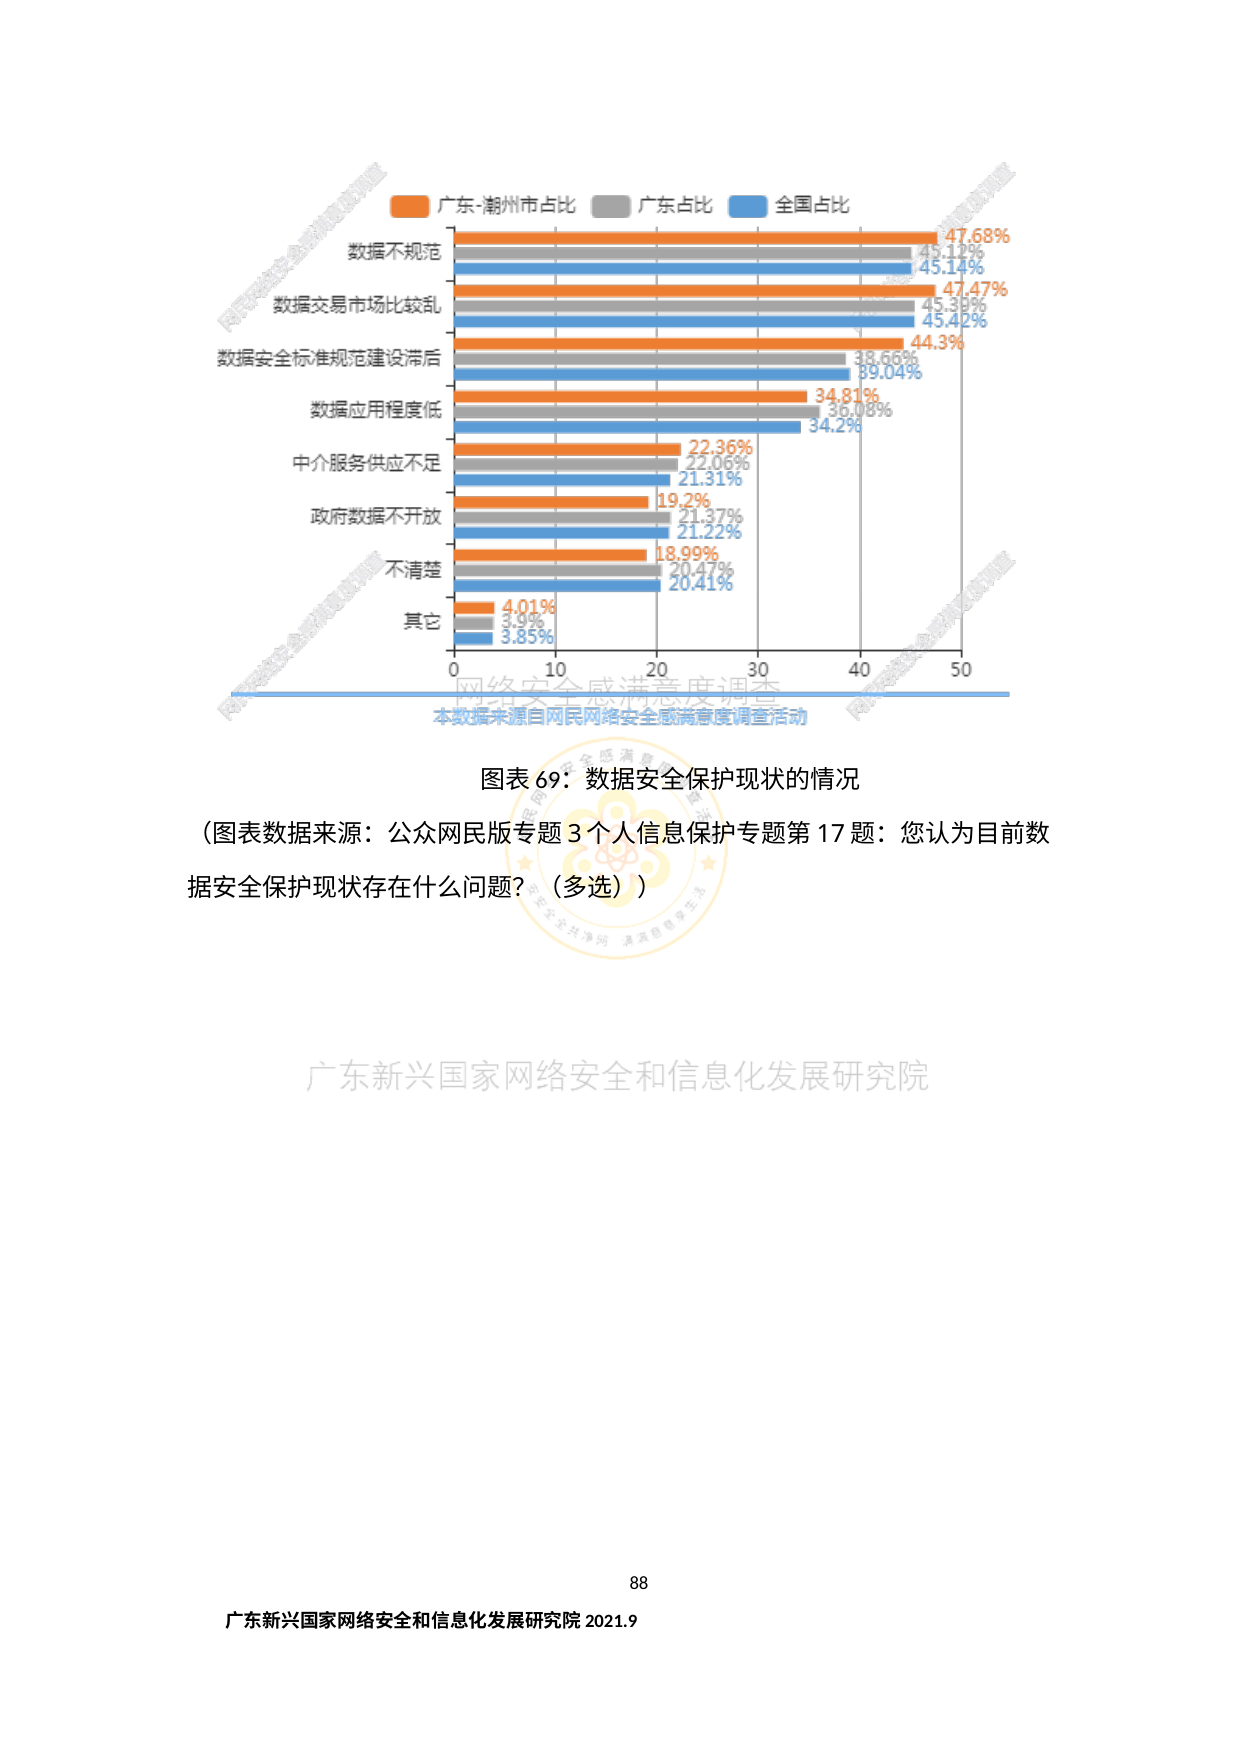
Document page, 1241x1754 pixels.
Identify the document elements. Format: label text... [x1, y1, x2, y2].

text 图表69：数据安全保护现状的情况 [237, 759, 1053, 795]
picture [202, 150, 1039, 744]
text （图表数据来源：公众网民版专题3个人信息保护专题第17题：您认为目前数据安全保护现状存在什么问题？（多选）） [187, 813, 1053, 904]
